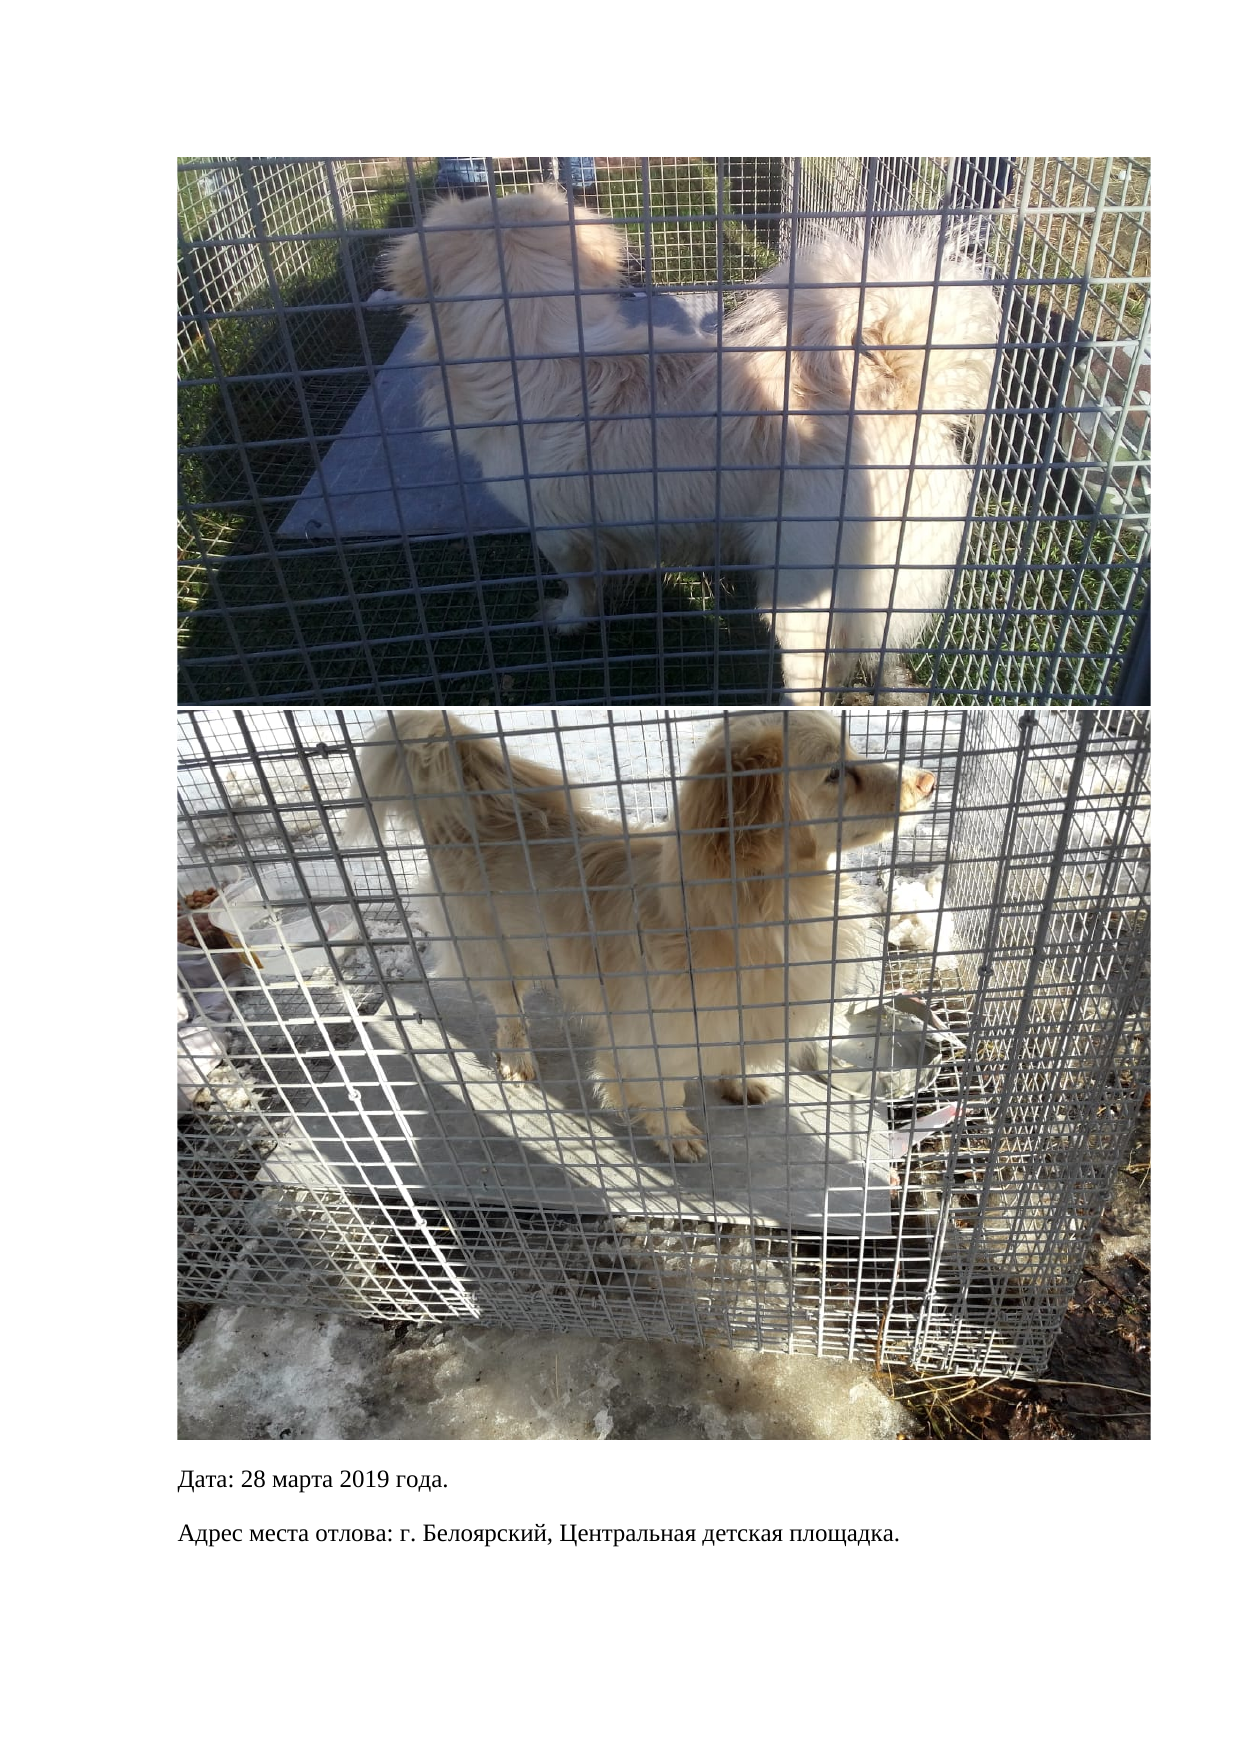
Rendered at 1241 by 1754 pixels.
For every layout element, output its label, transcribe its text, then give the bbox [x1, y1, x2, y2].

text Дата: 28 марта 2019 года. [177, 1464, 1152, 1493]
picture [177, 710, 1151, 1440]
picture [177, 157, 1151, 706]
text Адрес места отлова: г. Белоярский, Центральная детская площадка. [177, 1518, 1152, 1547]
